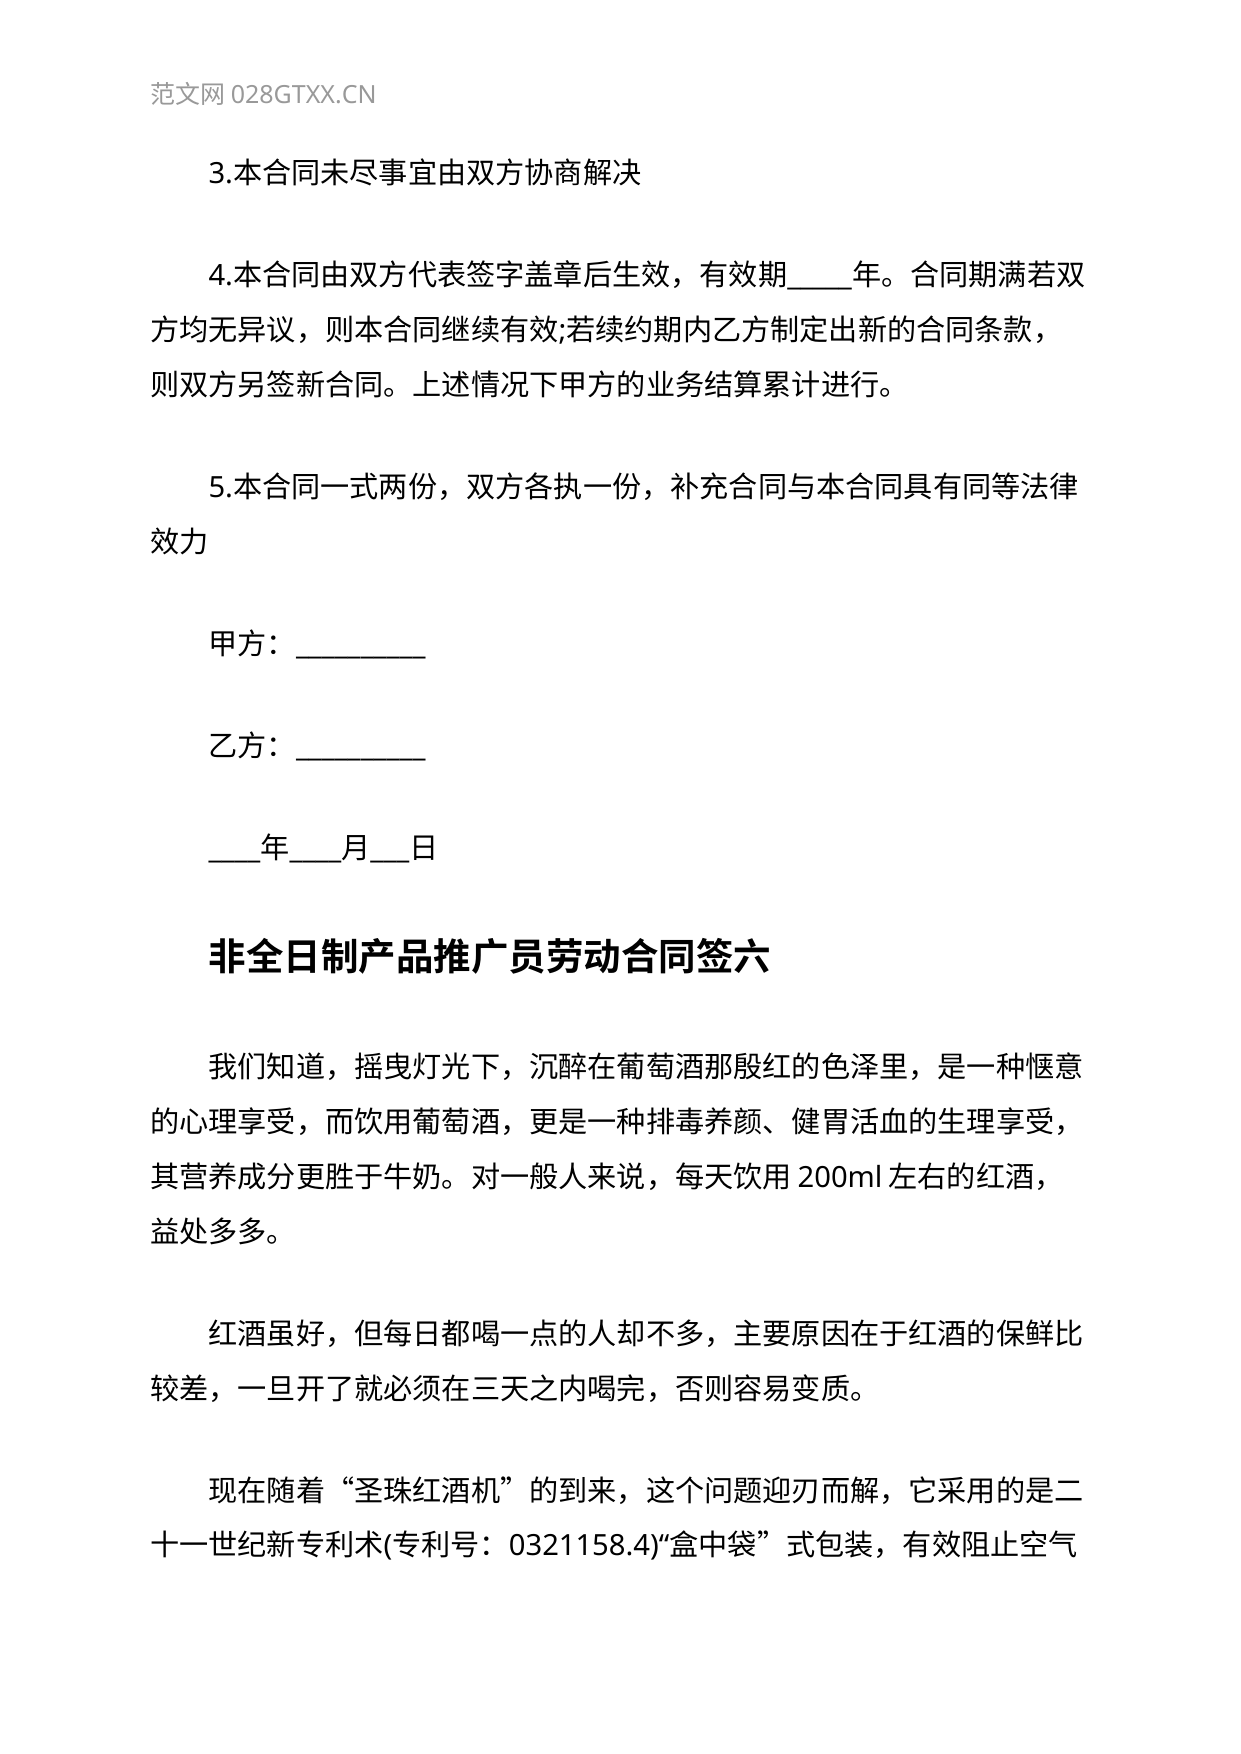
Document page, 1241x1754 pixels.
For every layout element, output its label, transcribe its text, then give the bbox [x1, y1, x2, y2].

text 3.本合同未尽事宜由双方协商解决 [150, 150, 1090, 192]
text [150, 1467, 1090, 1564]
text 4.本合同由双方代表签字盖章后生效，有效期_____年。合同期满若双方均无异议，则本合同继续有效;若续约期内乙方制定出新的合同条款，则双方另签新合同。上述情况下甲方的业务结算累计进行。 [150, 252, 1090, 404]
text 我们知道，摇曳灯光下，沉醉在葡萄酒那殷红的色泽里，是一种惬意的心理享受，而饮用葡萄酒，更是一种排毒养颜、健胃活血的生理享受，其营养成分更胜于牛奶。对一般人来说，每天饮用200ml左右的红酒，益处多多。 [150, 1044, 1090, 1251]
text 甲方：__________ [150, 621, 1090, 663]
text 非全日制产品推广员劳动合同签六 [150, 926, 1090, 981]
text 5.本合同一式两份，双方各执一份，补充合同与本合同具有同等法律效力 [150, 464, 1090, 561]
text 红酒虽好，但每日都喝一点的人却不多，主要原因在于红酒的保鲜比较差，一旦开了就必须在三天之内喝完，否则容易变质。 [150, 1310, 1090, 1408]
text 乙方：__________ [150, 722, 1090, 765]
text ____年____月___日 [150, 824, 1090, 867]
